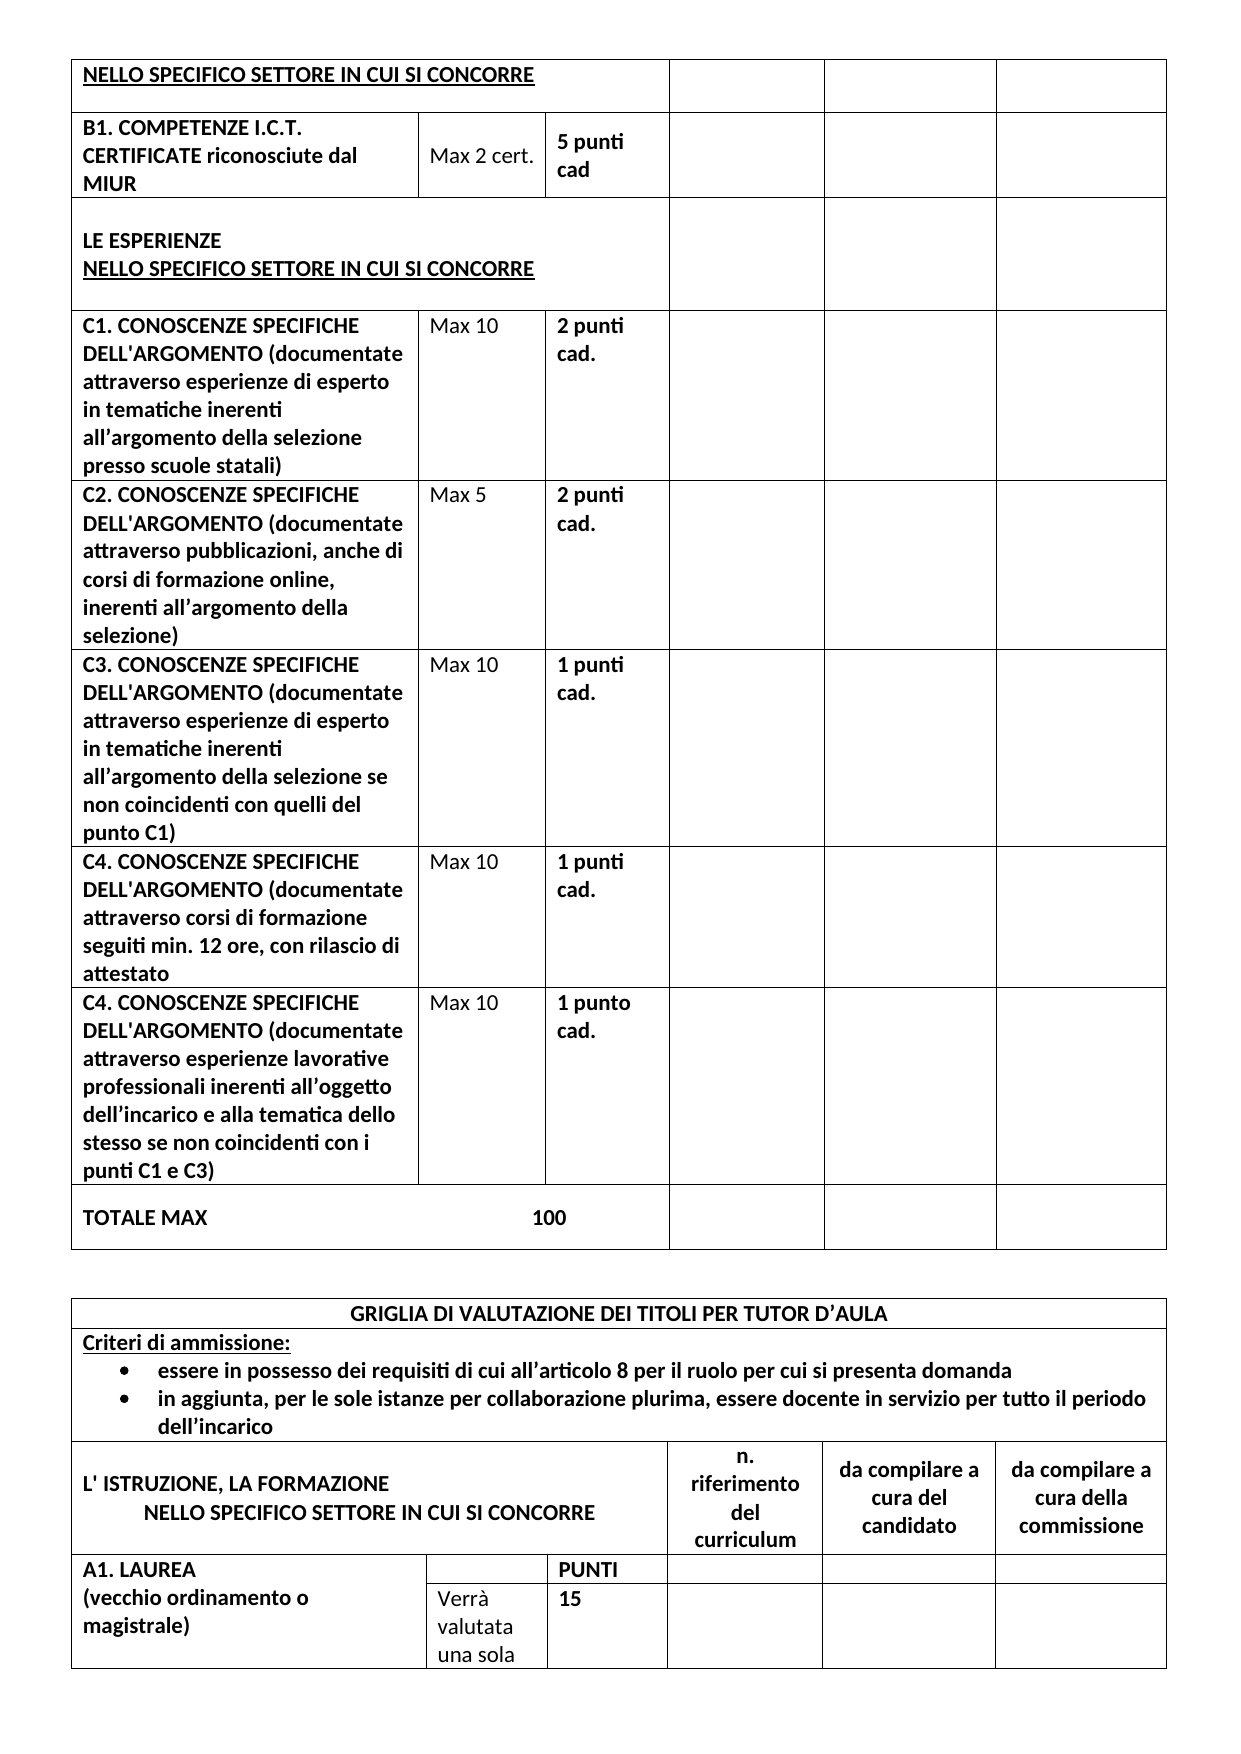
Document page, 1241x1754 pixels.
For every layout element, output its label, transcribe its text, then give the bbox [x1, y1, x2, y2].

table_cell [996, 1555, 1166, 1583]
table_cell [668, 1555, 822, 1583]
table_cell C3. CONOSCENZE SPECIFICHE DELL'ARGOMENTO (documentate attraverso esperienze di esperto in tematiche inerenti all’argomento della selezione se non coincidenti con quelli del punto C1) [72, 650, 418, 846]
table_cell [997, 1185, 1166, 1248]
table_cell 5 punti cad [546, 113, 669, 197]
table_cell 2 punti cad. [546, 481, 669, 649]
table_cell [825, 1185, 996, 1248]
table_cell Max 2 cert. [419, 113, 545, 197]
table_cell 1 punti cad. [546, 650, 669, 846]
table_cell [825, 113, 996, 197]
table_cell Max 10 [419, 988, 545, 1184]
table_cell da compilare a cura del candidato [823, 1442, 995, 1554]
table_cell [825, 847, 996, 987]
table_cell [997, 650, 1166, 846]
table_cell Max 10 [419, 311, 545, 479]
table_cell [72, 60, 669, 112]
table_cell [670, 198, 824, 310]
table_cell [427, 1555, 547, 1583]
table_cell A1. LAUREA (vecchio ordinamento o magistrale) [72, 1555, 426, 1668]
table_cell [670, 650, 824, 846]
table_cell [825, 60, 996, 112]
table_cell C2. CONOSCENZE SPECIFICHE DELL'ARGOMENTO (documentate attraverso pubblicazioni, anche di corsi di formazione online, inerenti all’argomento della selezione) [72, 481, 418, 649]
table_cell L' ISTRUZIONE, LA FORMAZIONE NELLO SPECIFICO SETTORE IN CUI SI CONCORRE [72, 1442, 667, 1554]
table_cell Criteri di ammissione: essere in possesso dei requisiti di cui all’articolo 8 per il ruolo per cui si presenta domanda in aggiunta, per le sole istanze per collaborazione plurima, essere docente in servizio per tutto il periodo dell’incarico [72, 1329, 1166, 1441]
table_cell [670, 1185, 824, 1248]
table_cell [997, 113, 1166, 197]
table_cell [997, 198, 1166, 310]
table_cell [825, 650, 996, 846]
table_cell n. riferimento del curriculum [668, 1442, 822, 1554]
table_cell 15 [548, 1584, 667, 1668]
table_cell [825, 198, 996, 310]
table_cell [427, 1584, 547, 1668]
table_cell [670, 113, 824, 197]
table_cell [997, 988, 1166, 1184]
table_cell 1 punti cad. [546, 847, 669, 987]
table_cell [825, 481, 996, 649]
table_cell TOTALE MAX 100 [72, 1185, 669, 1248]
table_cell [997, 311, 1166, 479]
table_cell [670, 311, 824, 479]
table_cell Max 5 [419, 481, 545, 649]
table_cell C4. CONOSCENZE SPECIFICHE DELL'ARGOMENTO (documentate attraverso corsi di formazione seguiti min. 12 ore, con rilascio di attestato [72, 847, 418, 987]
table_cell [668, 1584, 822, 1668]
table_cell [997, 847, 1166, 987]
table_cell [997, 60, 1166, 112]
table_header GRIGLIA DI VALUTAZIONE DEI TITOLI PER TUTOR D’AULA [72, 1299, 1166, 1327]
table_cell [997, 481, 1166, 649]
table_cell [670, 847, 824, 987]
table_cell [670, 988, 824, 1184]
table_cell 1 punto cad. [546, 988, 669, 1184]
table_cell Max 10 [419, 650, 545, 846]
table_cell Max 10 [419, 847, 545, 987]
table_cell [825, 311, 996, 479]
table_cell [670, 481, 824, 649]
table_cell 2 punti cad. [546, 311, 669, 479]
table_cell da compilare a cura della commissione [996, 1442, 1166, 1554]
table_cell [825, 988, 996, 1184]
table_cell C1. CONOSCENZE SPECIFICHE DELL'ARGOMENTO (documentate attraverso esperienze di esperto in tematiche inerenti all’argomento della selezione presso scuole statali) [72, 311, 418, 479]
table_cell B1. COMPETENZE I.C.T. CERTIFICATE riconosciute dal MIUR [72, 113, 418, 197]
table_cell PUNTI [548, 1555, 667, 1583]
table_cell C4. CONOSCENZE SPECIFICHE DELL'ARGOMENTO (documentate attraverso esperienze lavorative professionali inerenti all’oggetto dell’incarico e alla tematica dello stesso se non coincidenti con i punti C1 e C3) [72, 988, 418, 1184]
table_cell [670, 60, 824, 112]
table_cell [996, 1584, 1166, 1668]
table_cell [823, 1584, 995, 1668]
table_cell [823, 1555, 995, 1583]
table_cell LE ESPERIENZE NELLO SPECIFICO SETTORE IN CUI SI CONCORRE [72, 198, 669, 310]
